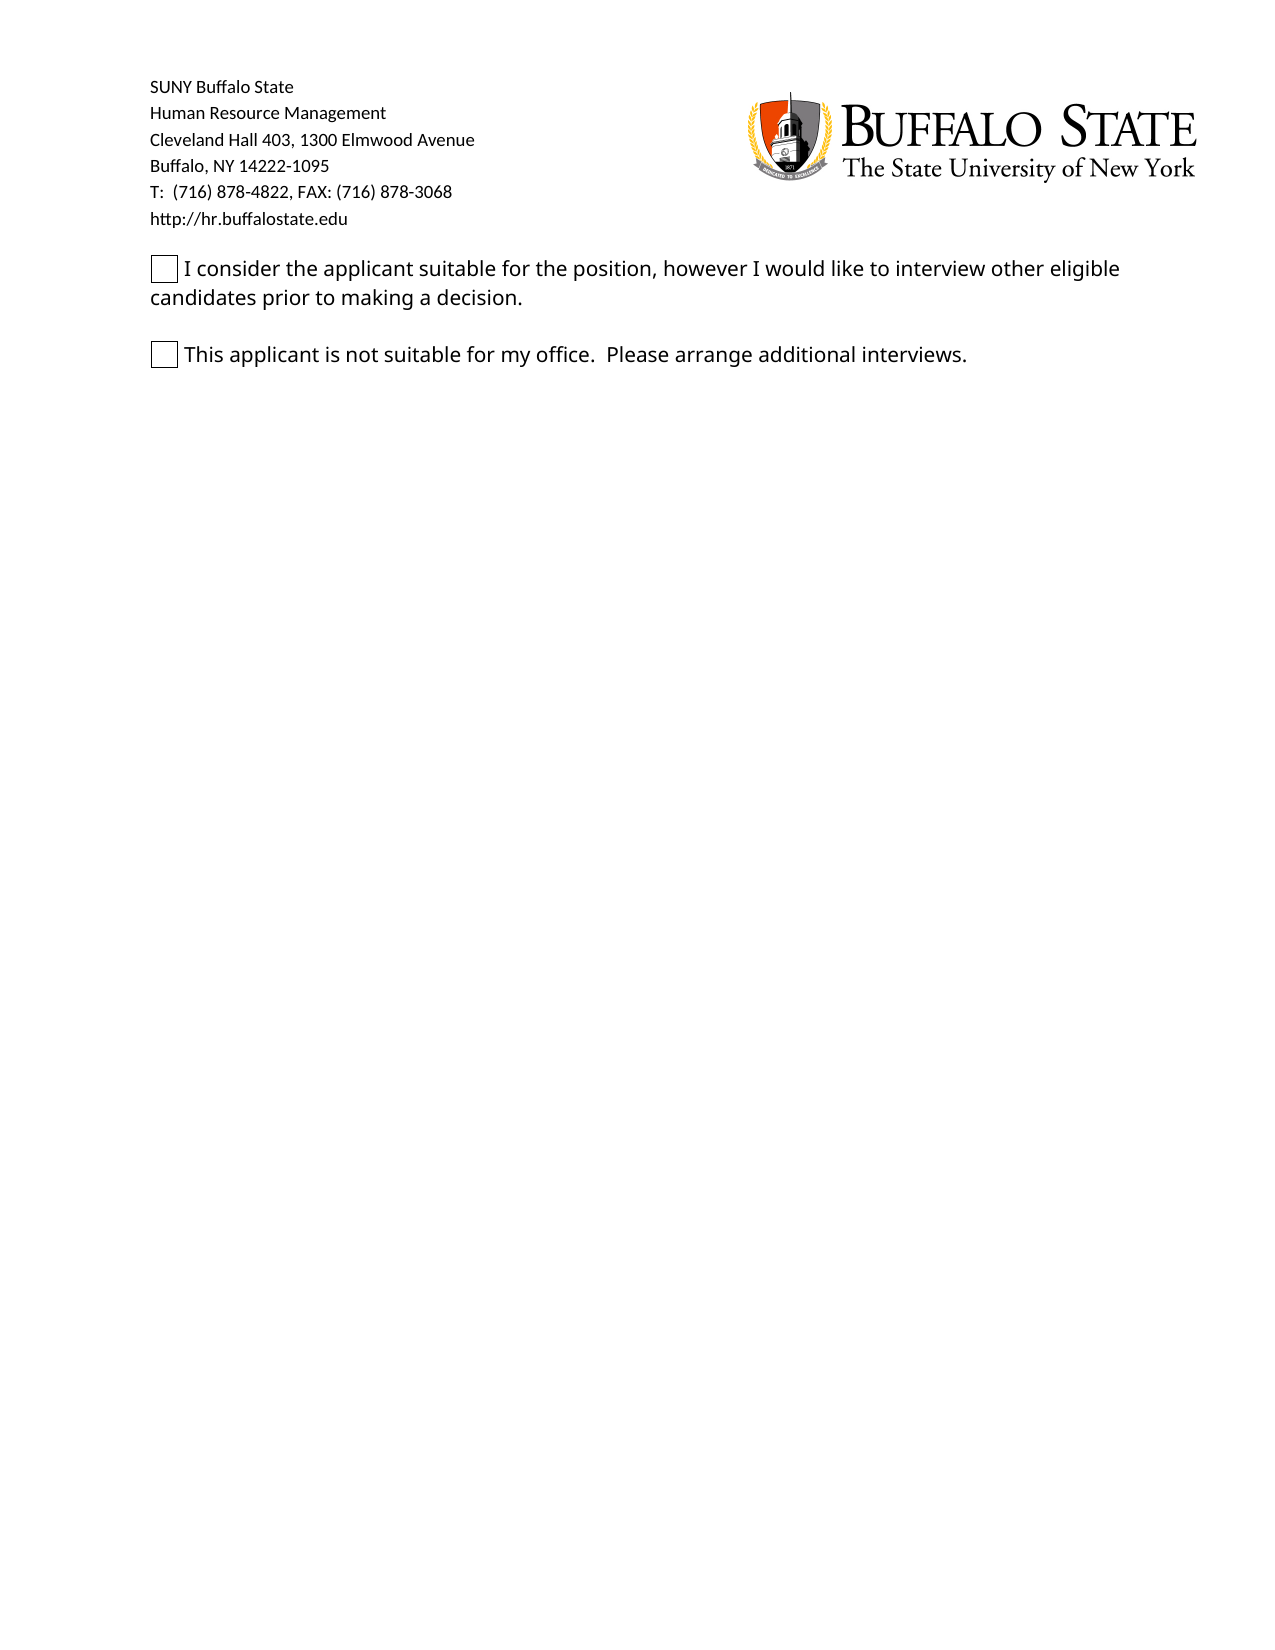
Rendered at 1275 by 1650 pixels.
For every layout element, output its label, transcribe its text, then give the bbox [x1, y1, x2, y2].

picture [748, 92, 1197, 183]
text I consider the applicant suitable for the position, however I would like to interview other eligible candidates prior to making a decision. [150, 254, 1125, 311]
text This applicant is not suitable for my office. Please arrange additional interviews. [150, 340, 1125, 368]
